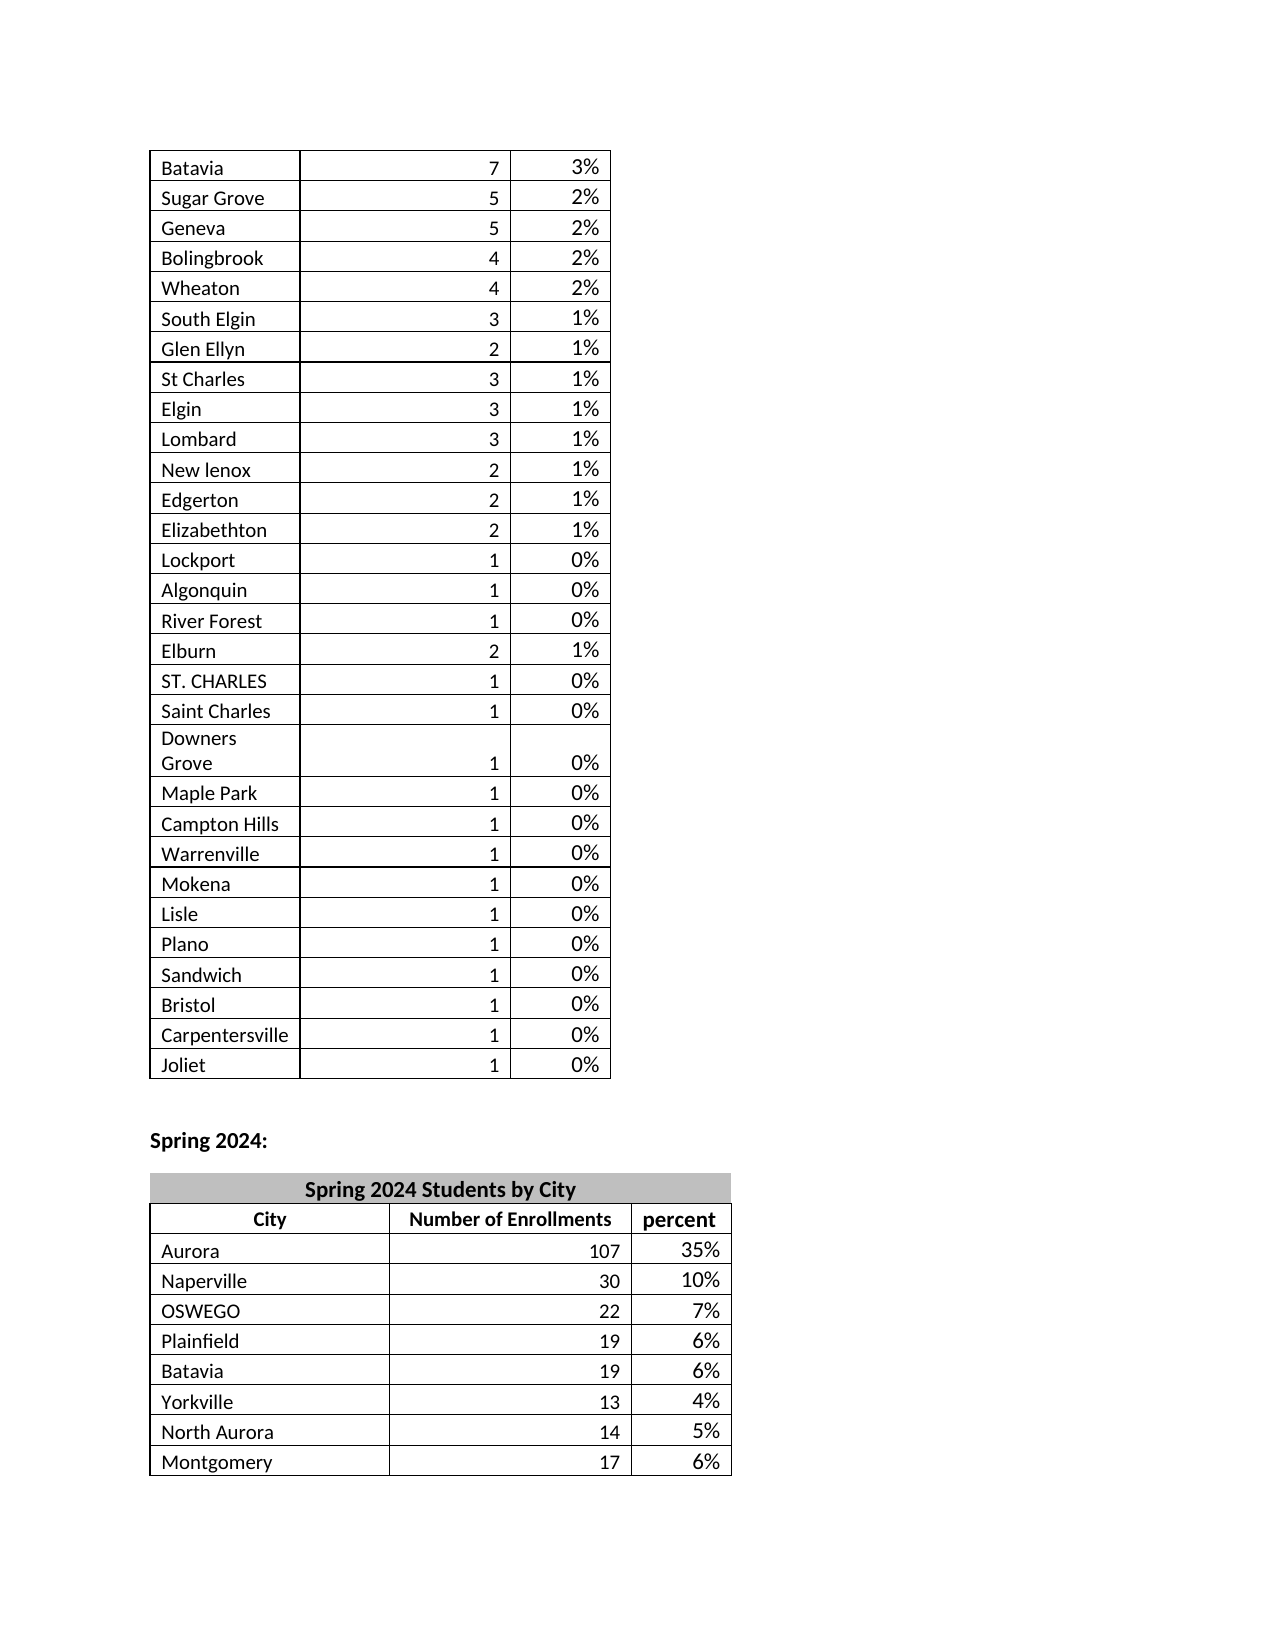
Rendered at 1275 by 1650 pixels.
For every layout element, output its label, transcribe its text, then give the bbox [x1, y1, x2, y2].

table_cell Lockport [151, 544, 299, 573]
table_cell percent [632, 1204, 731, 1233]
table_cell 1 [301, 807, 510, 836]
table_cell 107 [390, 1234, 631, 1263]
table_cell ST. CHARLES [151, 665, 299, 694]
table_cell 2 [301, 453, 510, 482]
table_cell Elizabethton [151, 514, 299, 543]
table_cell 1% [511, 634, 610, 663]
table_cell Bolingbrook [151, 242, 299, 271]
table_cell Wheaton [151, 272, 299, 301]
table_cell 1 [301, 898, 510, 927]
table_header Spring 2024 Students by City [150, 1173, 731, 1203]
table_cell 30 [390, 1264, 631, 1293]
table_cell Warrenville [151, 837, 299, 866]
table_cell 19 [390, 1355, 631, 1384]
table_cell 13 [390, 1385, 631, 1414]
table_cell 1 [301, 868, 510, 897]
table_cell River Forest [151, 604, 299, 633]
table_cell Geneva [151, 211, 299, 241]
table_cell 3 [301, 423, 510, 452]
table_cell South Elgin [151, 302, 299, 331]
table_cell Yorkville [151, 1385, 389, 1414]
table_cell 0% [511, 574, 610, 603]
table_cell Number of Enrollments [390, 1204, 631, 1233]
table_cell OSWEGO [151, 1295, 389, 1324]
table_cell 1 [301, 665, 510, 694]
table_cell Glen Ellyn [151, 332, 299, 361]
table_cell Elgin [151, 393, 299, 422]
table_cell 6% [632, 1355, 731, 1384]
table_cell 1% [511, 514, 610, 543]
table_cell Naperville [151, 1264, 389, 1293]
table_cell Sandwich [151, 958, 299, 987]
table_cell 1 [301, 604, 510, 633]
table_cell 2 [301, 332, 510, 361]
table_cell 2 [301, 514, 510, 543]
table_cell 1 [301, 958, 510, 987]
table_cell Maple Park [151, 777, 299, 806]
table_cell 1 [301, 725, 510, 776]
table_cell 1 [301, 695, 510, 724]
table_cell Mokena [151, 868, 299, 897]
table_cell 2 [301, 483, 510, 512]
table_cell 3 [301, 393, 510, 422]
table_cell 2% [511, 181, 610, 210]
table_cell 3 [301, 363, 510, 392]
table_cell 7% [632, 1295, 731, 1324]
table_cell 1% [511, 302, 610, 331]
table_cell 3% [511, 151, 610, 180]
table_cell 0% [511, 958, 610, 987]
table_cell Batavia [151, 1355, 389, 1384]
table_cell 19 [390, 1325, 631, 1354]
table_cell 1 [301, 1049, 510, 1078]
table_cell Algonquin [151, 574, 299, 603]
table_cell 0% [511, 837, 610, 866]
table_cell 4 [301, 242, 510, 271]
table_cell 1 [301, 837, 510, 866]
table_cell 4 [301, 272, 510, 301]
table_cell 0% [511, 928, 610, 957]
table_cell Edgerton [151, 483, 299, 512]
table_cell 0% [511, 725, 610, 776]
table_cell Carpentersville [151, 1019, 299, 1048]
table_cell 0% [511, 665, 610, 694]
table_cell 1 [301, 544, 510, 573]
table_cell 0% [511, 695, 610, 724]
table_cell Plainfield [151, 1325, 389, 1354]
table_cell 1% [511, 363, 610, 392]
table_cell 1 [301, 928, 510, 957]
table_cell 4% [632, 1385, 731, 1414]
table_cell Downers Grove [151, 725, 299, 776]
table_cell 0% [511, 1049, 610, 1078]
table_cell 6% [632, 1325, 731, 1354]
table_cell 0% [511, 807, 610, 836]
table_cell 0% [511, 777, 610, 806]
table_cell North Aurora [151, 1415, 389, 1444]
table_cell 10% [632, 1264, 731, 1293]
table_cell 1 [301, 777, 510, 806]
table_cell 0% [511, 604, 610, 633]
table_cell 0% [511, 1019, 610, 1048]
table_cell Sugar Grove [151, 181, 299, 210]
table_cell 35% [632, 1234, 731, 1263]
table_cell Plano [151, 928, 299, 957]
table_cell Lisle [151, 898, 299, 927]
table_cell 2% [511, 242, 610, 271]
table_cell 1% [511, 483, 610, 512]
table_cell Saint Charles [151, 695, 299, 724]
table_cell 22 [390, 1295, 631, 1324]
table_cell 2% [511, 211, 610, 241]
table_cell 0% [511, 868, 610, 897]
table_cell City [151, 1204, 389, 1233]
table_cell 5 [301, 181, 510, 210]
table_cell Elburn [151, 634, 299, 663]
table_cell New lenox [151, 453, 299, 482]
table_cell Montgomery [151, 1446, 389, 1475]
table_cell 1% [511, 393, 610, 422]
table_cell 0% [511, 988, 610, 1017]
table_cell Lombard [151, 423, 299, 452]
table_cell 1 [301, 574, 510, 603]
table_cell Bristol [151, 988, 299, 1017]
table_cell 0% [511, 544, 610, 573]
table_cell 2% [511, 272, 610, 301]
table_cell Batavia [151, 151, 299, 180]
table_cell Campton Hills [151, 807, 299, 836]
table_cell 2 [301, 634, 510, 663]
table_cell 1 [301, 988, 510, 1017]
table_cell 0% [511, 898, 610, 927]
table_cell 7 [301, 151, 510, 180]
table_cell 1% [511, 423, 610, 452]
table_cell 6% [632, 1446, 731, 1475]
table_cell Aurora [151, 1234, 389, 1263]
table_cell 14 [390, 1415, 631, 1444]
table_cell 1 [301, 1019, 510, 1048]
table_cell Joliet [151, 1049, 299, 1078]
table_cell St Charles [151, 363, 299, 392]
table_cell 5 [301, 211, 510, 241]
table_cell 3 [301, 302, 510, 331]
table_cell 1% [511, 453, 610, 482]
table_cell 17 [390, 1446, 631, 1475]
table_cell 5% [632, 1415, 731, 1444]
text Spring 2024: [150, 1126, 1125, 1154]
table_cell 1% [511, 332, 610, 361]
